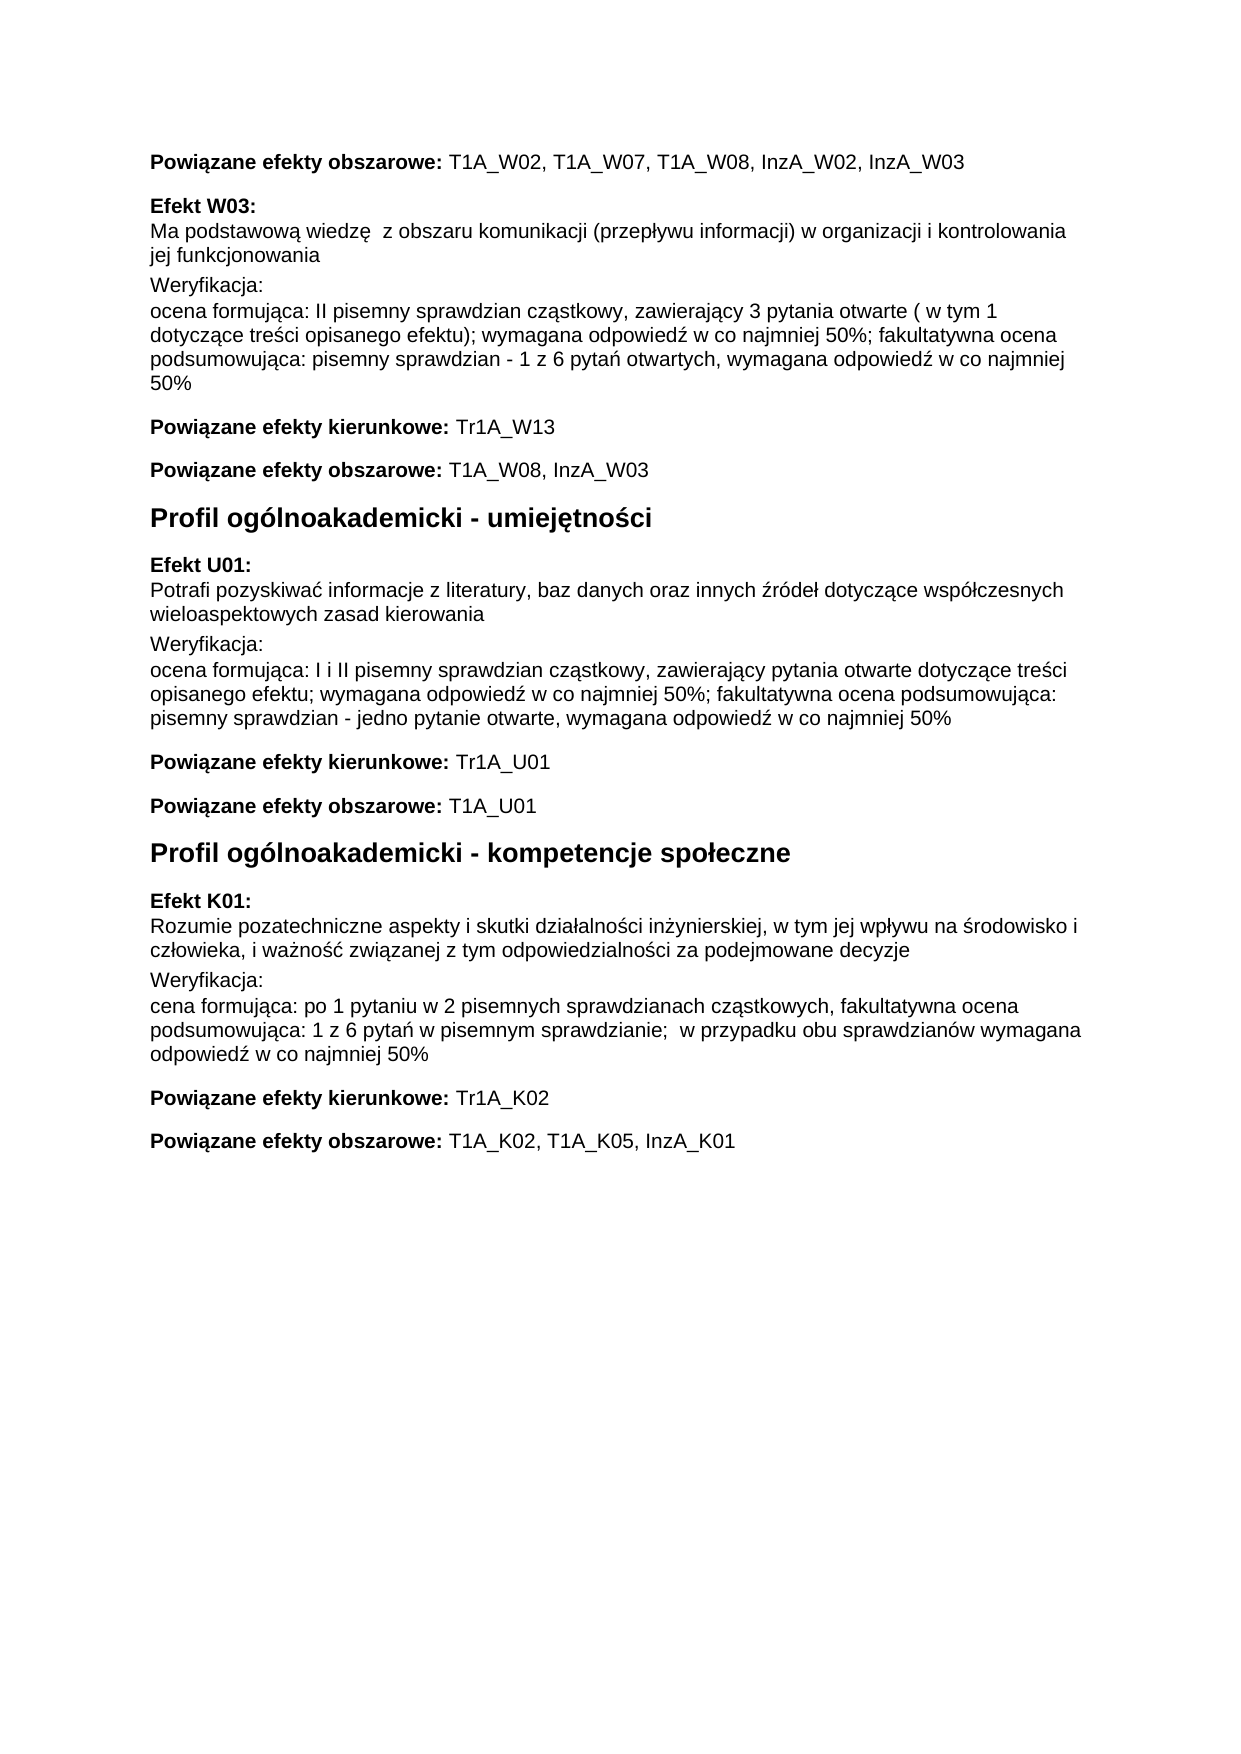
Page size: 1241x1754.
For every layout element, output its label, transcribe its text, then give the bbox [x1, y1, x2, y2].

text ocena formująca: II pisemny sprawdzian cząstkowy, zawierający 3 pytania otwarte ( w tym 1 dotyczące treści opisanego efektu); wymagana odpowiedź w co najmniej 50%; fakultatywna ocena podsumowująca: pisemny sprawdzian - 1 z 6 pytań otwartych, wymagana odpowiedź w co najmniej 50% [150, 299, 1090, 395]
text Weryfikacja: [150, 632, 1090, 656]
text Powiązane efekty kierunkowe: Tr1A_K02 [150, 1085, 1090, 1109]
text Powiązane efekty kierunkowe: Tr1A_W13 [150, 414, 1090, 438]
text Powiązane efekty kierunkowe: Tr1A_U01 [150, 750, 1090, 774]
text Powiązane efekty obszarowe: T1A_W02, T1A_W07, T1A_W08, InzA_W02, InzA_W03 [150, 150, 1090, 174]
text Powiązane efekty obszarowe: T1A_W08, InzA_W03 [150, 458, 1090, 482]
text Ma podstawową wiedzę z obszaru komunikacji (przepływu informacji) w organizacji i kontrolowania jej funkcjonowania [150, 219, 1090, 267]
text Rozumie pozatechniczne aspekty i skutki działalności inżynierskiej, w tym jej wpływu na środowisko i człowieka, i ważność związanej z tym odpowiedzialności za podejmowane decyzje [150, 913, 1090, 961]
text Weryfikacja: [150, 968, 1090, 992]
text ocena formująca: I i II pisemny sprawdzian cząstkowy, zawierający pytania otwarte dotyczące treści opisanego efektu; wymagana odpowiedź w co najmniej 50%; fakultatywna ocena podsumowująca: pisemny sprawdzian - jedno pytanie otwarte, wymagana odpowiedź w co najmniej 50% [150, 658, 1090, 730]
text Powiązane efekty obszarowe: T1A_U01 [150, 794, 1090, 818]
text cena formująca: po 1 pytaniu w 2 pisemnych sprawdzianach cząstkowych, fakultatywna ocena podsumowująca: 1 z 6 pytań w pisemnym sprawdzianie; w przypadku obu sprawdzianów wymagana odpowiedź w co najmniej 50% [150, 994, 1090, 1066]
text Efekt W03: [150, 194, 1090, 218]
text Efekt U01: [150, 553, 1090, 577]
text Potrafi pozyskiwać informacje z literatury, baz danych oraz innych źródeł dotyczące współczesnych wieloaspektowych zasad kierowania [150, 578, 1090, 626]
text Efekt K01: [150, 888, 1090, 912]
subtitle Profil ogólnoakademicki - kompetencje społeczne [150, 837, 1090, 869]
text Powiązane efekty obszarowe: T1A_K02, T1A_K05, InzA_K01 [150, 1129, 1090, 1153]
text Weryfikacja: [150, 273, 1090, 297]
subtitle Profil ogólnoakademicki - umiejętności [150, 502, 1090, 533]
